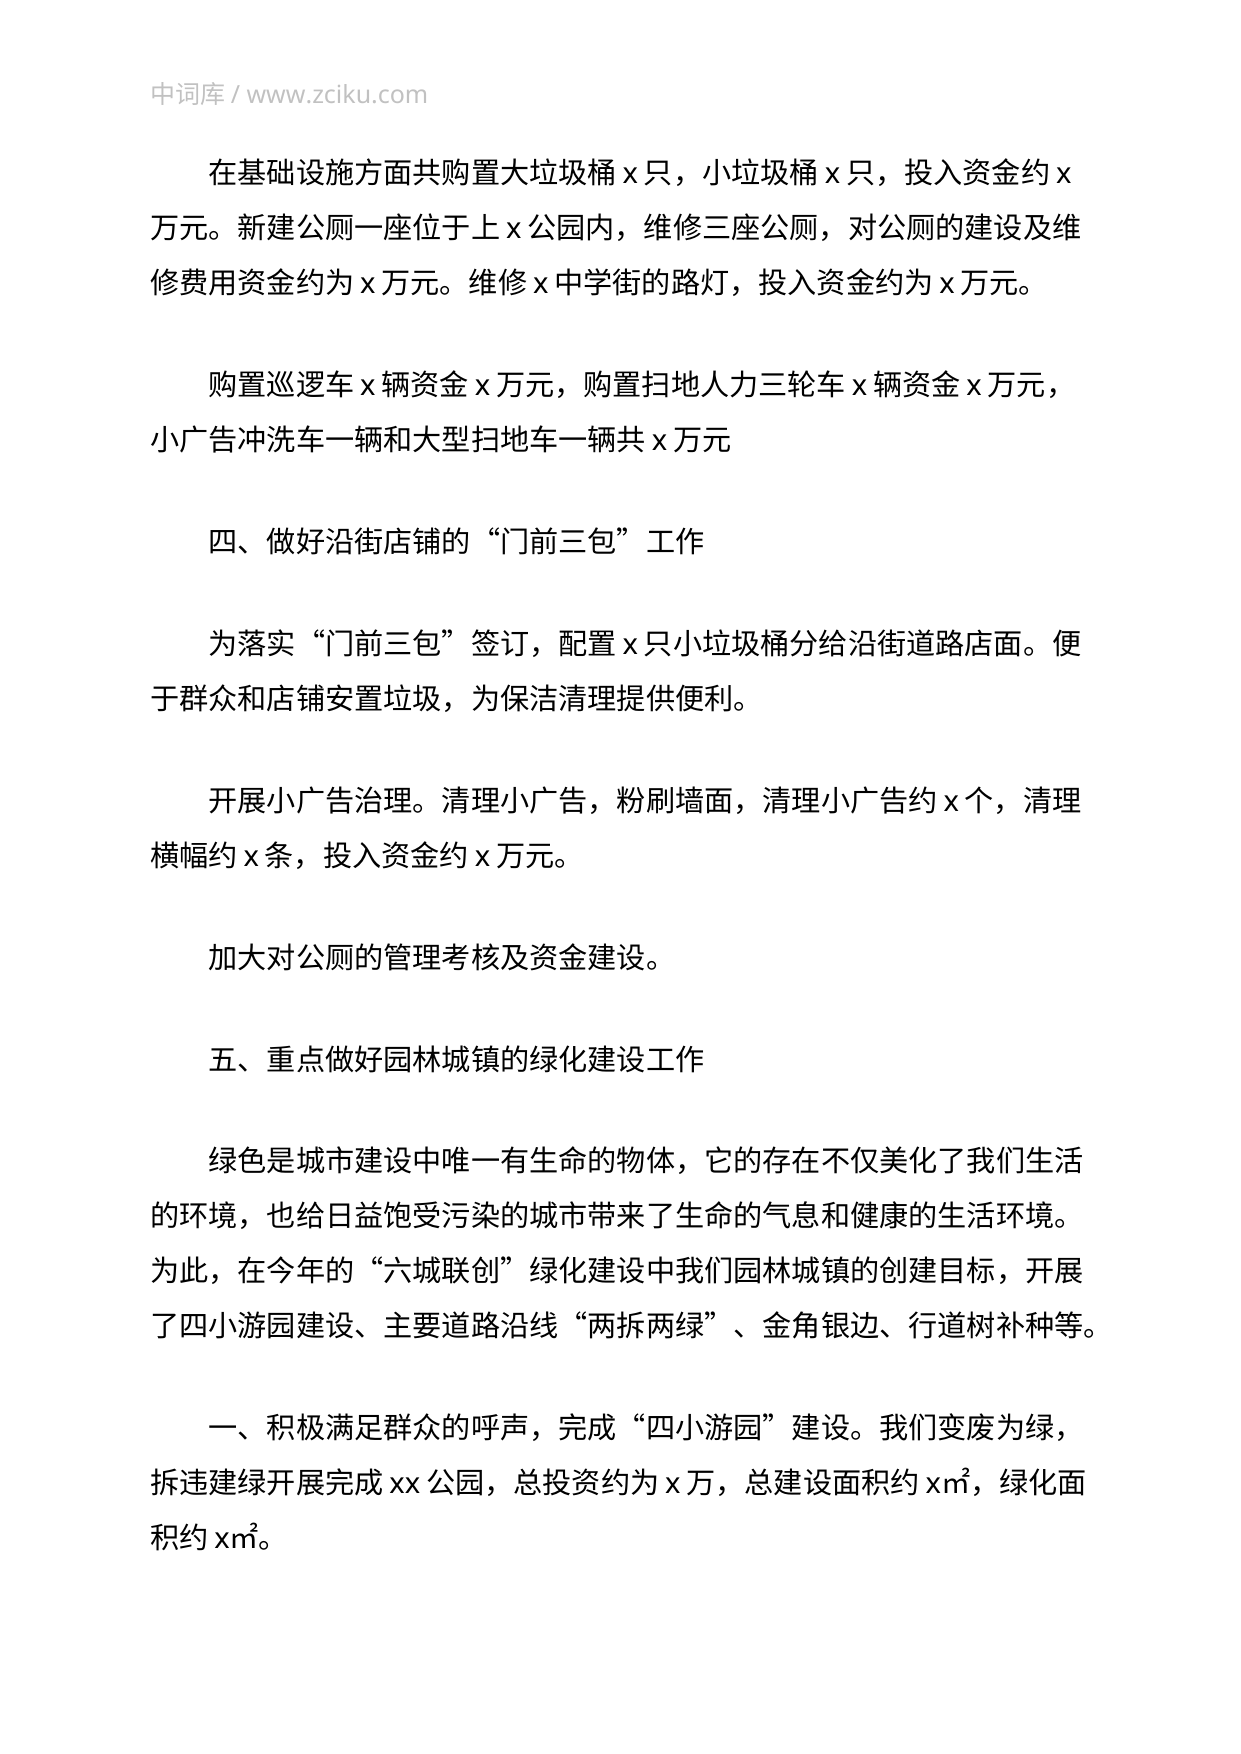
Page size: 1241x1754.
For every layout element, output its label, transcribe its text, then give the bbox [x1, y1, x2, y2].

text 购置巡逻车x辆资金x万元，购置扫地人力三轮车x辆资金x万元，小广告冲洗车一辆和大型扫地车一辆共x万元 [150, 362, 1090, 459]
text 绿色是城市建设中唯一有生命的物体，它的存在不仅美化了我们生活的环境，也给日益饱受污染的城市带来了生命的气息和健康的生活环境。为此，在今年的“六城联创”绿化建设中我们园林城镇的创建目标，开展了四小游园建设、主要道路沿线“两拆两绿”、金角银边、行道树补种等。 [150, 1138, 1090, 1345]
text 开展小广告治理。清理小广告，粉刷墙面，清理小广告约x个，清理横幅约x条，投入资金约x万元。 [150, 777, 1090, 875]
text 五、重点做好园林城镇的绿化建设工作 [150, 1036, 1090, 1078]
text 为落实“门前三包”签订，配置x只小垃圾桶分给沿街道路店面。便于群众和店铺安置垃圾，为保洁清理提供便利。 [150, 621, 1090, 718]
text 加大对公厕的管理考核及资金建设。 [150, 934, 1090, 977]
text 在基础设施方面共购置大垃圾桶x只，小垃圾桶x只，投入资金约x万元。新建公厕一座位于上x公园内，维修三座公厕，对公厕的建设及维修费用资金约为x万元。维修x中学街的路灯，投入资金约为x万元。 [150, 150, 1090, 302]
text 一、积极满足群众的呼声，完成“四小游园”建设。我们变废为绿，拆违建绿开展完成xx公园，总投资约为x万，总建设面积约x㎡，绿化面积约x㎡。 [150, 1404, 1090, 1557]
text 四、做好沿街店铺的“门前三包”工作 [150, 519, 1090, 561]
